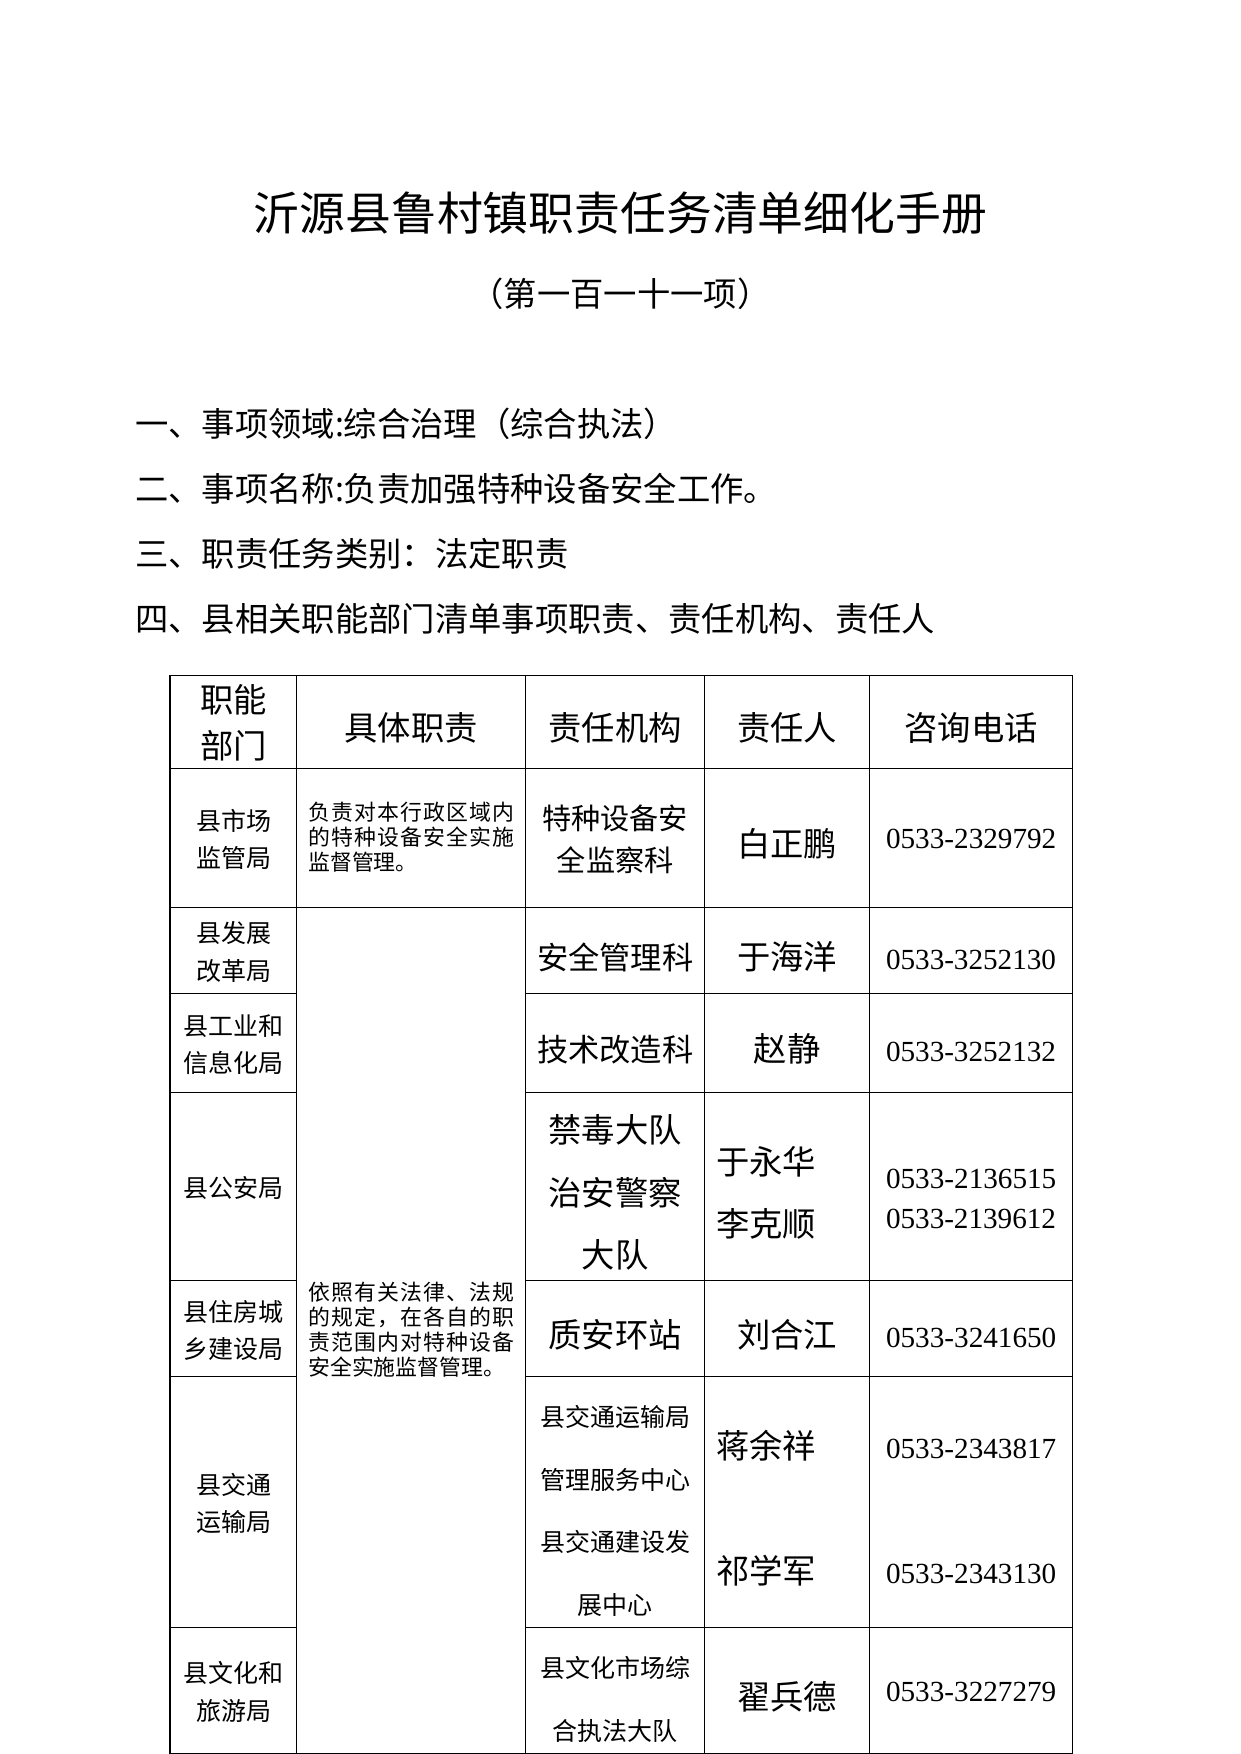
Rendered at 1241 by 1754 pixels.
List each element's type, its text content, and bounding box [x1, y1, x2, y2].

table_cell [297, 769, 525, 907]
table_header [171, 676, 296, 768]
text 三、职责任务类别：法定职责 [135, 519, 1106, 584]
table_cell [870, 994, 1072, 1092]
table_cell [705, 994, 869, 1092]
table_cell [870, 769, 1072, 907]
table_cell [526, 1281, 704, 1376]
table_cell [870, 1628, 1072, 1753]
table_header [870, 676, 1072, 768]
text 一、事项领域:综合治理（综合执法） [135, 389, 1106, 454]
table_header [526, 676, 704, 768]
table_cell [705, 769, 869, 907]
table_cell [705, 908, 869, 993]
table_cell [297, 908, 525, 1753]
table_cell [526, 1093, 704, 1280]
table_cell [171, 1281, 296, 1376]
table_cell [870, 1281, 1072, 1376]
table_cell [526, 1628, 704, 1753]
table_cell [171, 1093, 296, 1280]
text （第一百一十一项） [135, 259, 1106, 324]
text 沂源县鲁村镇职责任务清单细化手册 [135, 162, 1106, 259]
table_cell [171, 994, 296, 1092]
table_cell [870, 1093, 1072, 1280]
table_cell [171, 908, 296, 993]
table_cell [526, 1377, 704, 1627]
text 四、县相关职能部门清单事项职责、责任机构、责任人 [135, 584, 1106, 649]
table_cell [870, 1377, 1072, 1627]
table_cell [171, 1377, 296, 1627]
text 二、事项名称:负责加强特种设备安全工作。 [135, 454, 1106, 519]
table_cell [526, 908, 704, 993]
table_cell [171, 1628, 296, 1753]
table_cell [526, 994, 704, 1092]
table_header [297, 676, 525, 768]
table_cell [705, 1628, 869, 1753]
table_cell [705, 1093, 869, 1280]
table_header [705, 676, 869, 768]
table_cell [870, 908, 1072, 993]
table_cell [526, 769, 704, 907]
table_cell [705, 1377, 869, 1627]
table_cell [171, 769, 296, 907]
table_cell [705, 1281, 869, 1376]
